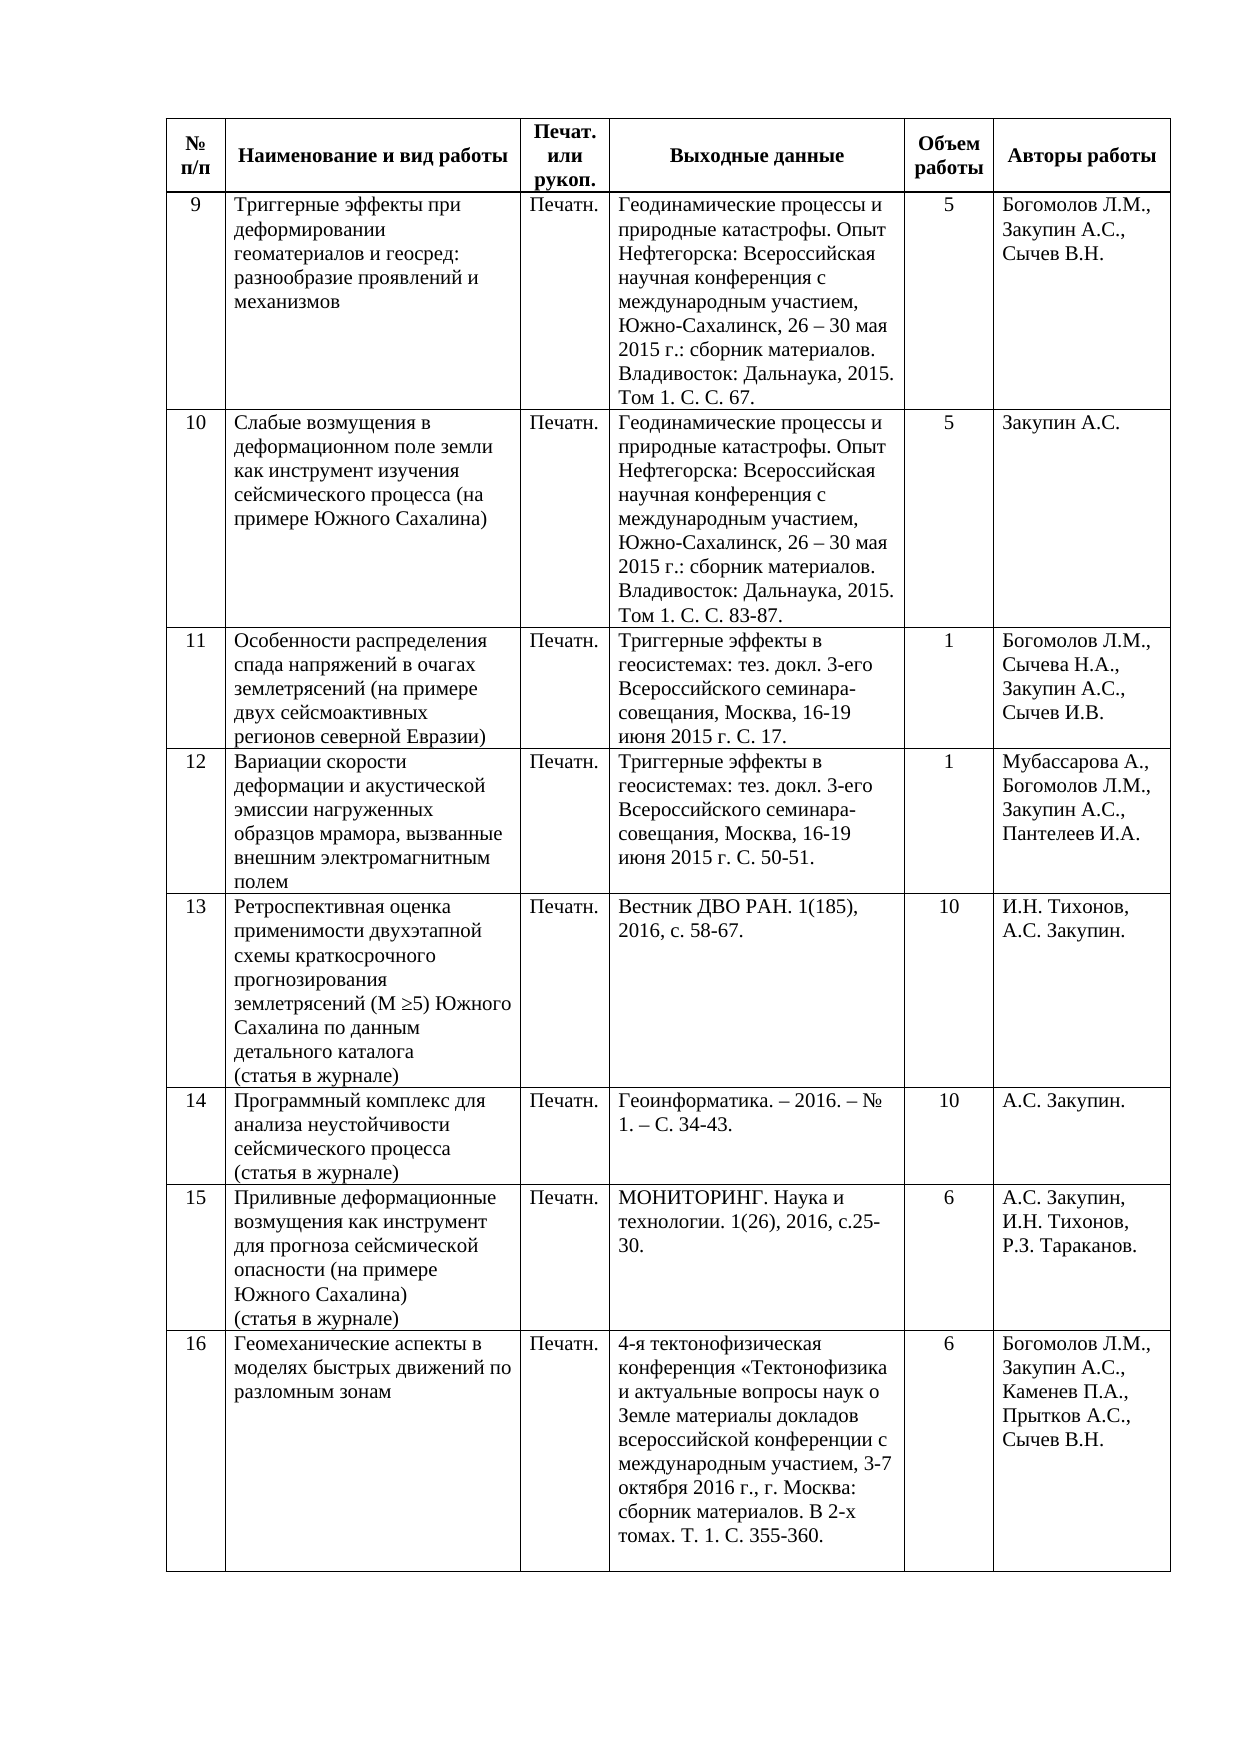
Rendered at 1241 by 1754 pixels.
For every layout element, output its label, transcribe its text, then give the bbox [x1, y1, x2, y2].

table_cell 12 [167, 749, 225, 893]
table_cell Печатн. [521, 894, 609, 1087]
table_cell Богомолов Л.М., Закупин А.С., Сычев В.Н. [994, 193, 1170, 409]
table_cell Геодинамические процессы и природные катастрофы. Опыт Нефтегорска: Всероссийская научная конференция с международным участием, Южно-Сахалинск, 26 ‒ 30 мая 2015 г.: сборник материалов. Владивосток: Дальнаука, 2015. Том 1. С. С. 67. [610, 193, 904, 409]
table_cell Печатн. [521, 1331, 609, 1571]
table_cell Триггерные эффекты в геосистемах: тез. докл. 3-его Всероссийского семинара-совещания, Москва, 16-19 июня 2015 г. С. 50-51. [610, 749, 904, 893]
table_cell 11 [167, 628, 225, 748]
table_cell Печатн. [521, 749, 609, 893]
table_cell 6 [905, 1331, 993, 1571]
table_header № п/п [167, 119, 225, 191]
table_cell 6 [905, 1185, 993, 1329]
table_cell Богомолов Л.М., Закупин А.С., Каменев П.А., Прытков А.С., Сычев В.Н. [994, 1331, 1170, 1571]
table_cell 1 [905, 628, 993, 748]
table_header Авторы работы [994, 119, 1170, 191]
table_cell Приливные деформационные возмущения как инструмент для прогноза сейсмической опасности (на примере Южного Сахалина) (статья в журнале) [226, 1185, 520, 1329]
table_cell А.С. Закупин, И.Н. Тихонов, Р.З. Тараканов. [994, 1185, 1170, 1329]
table_cell Печатн. [521, 410, 609, 627]
table_cell Мубассарова А., Богомолов Л.М., Закупин А.С., Пантелеев И.А. [994, 749, 1170, 893]
table_cell МОНИТОРИНГ. Наука и технологии. 1(26), 2016, с.25-30. [610, 1185, 904, 1329]
table_cell 15 [167, 1185, 225, 1329]
table_cell Геодинамические процессы и природные катастрофы. Опыт Нефтегорска: Всероссийская научная конференция с международным участием, Южно-Сахалинск, 26 ‒ 30 мая 2015 г.: сборник материалов. Владивосток: Дальнаука, 2015. Том 1. С. С. 83-87. [610, 410, 904, 627]
table_cell Печатн. [521, 1088, 609, 1184]
table_cell И.Н. Тихонов, А.С. Закупин. [994, 894, 1170, 1087]
table_cell 5 [905, 410, 993, 627]
table_cell Печатн. [521, 193, 609, 409]
table_cell 16 [167, 1331, 225, 1571]
table_header Объем работы [905, 119, 993, 191]
table_cell Богомолов Л.М., Сычева Н.А., Закупин А.С., Сычев И.В. [994, 628, 1170, 748]
table_cell 10 [167, 410, 225, 627]
table_cell А.С. Закупин. [994, 1088, 1170, 1184]
table_cell Вестник ДВО РАН. 1(185), 2016, с. 58-67. [610, 894, 904, 1087]
table_cell Триггерные эффекты при деформировании геоматериалов и геосред: разнообразие проявлений и механизмов [226, 193, 520, 409]
table_header Наименование и вид работы [226, 119, 520, 191]
table_cell 9 [167, 193, 225, 409]
table_cell Геомеханические аспекты в моделях быстрых движений по разломным зонам [226, 1331, 520, 1571]
table_cell Программный комплекс для анализа неустойчивости сейсмического процесса (статья в журнале) [226, 1088, 520, 1184]
table_cell 10 [905, 894, 993, 1087]
table_cell Ретроспективная оценка применимости двухэтапной схемы краткосрочного прогнозирования землетрясений (М ≥5) Южного Сахалина по данным детального каталога (статья в журнале) [226, 894, 520, 1087]
table_cell Печатн. [521, 1185, 609, 1329]
table_cell 1 [905, 749, 993, 893]
table_cell 5 [905, 193, 993, 409]
table_header Печат. или рукоп. [521, 119, 609, 191]
table_cell 13 [167, 894, 225, 1087]
table_cell Геоинформатика. – 2016. – № 1. – С. 34-43. [610, 1088, 904, 1184]
table_cell Закупин А.С. [994, 410, 1170, 627]
table_cell Триггерные эффекты в геосистемах: тез. докл. 3-его Всероссийского семинара-совещания, Москва, 16-19 июня 2015 г. С. 17. [610, 628, 904, 748]
table_cell Слабые возмущения в деформационном поле земли как инструмент изучения сейсмического процесса (на примере Южного Сахалина) [226, 410, 520, 627]
table_header Выходные данные [610, 119, 904, 191]
table_cell Печатн. [521, 628, 609, 748]
table_cell Особенности распределения спада напряжений в очагах землетрясений (на примере двух сейсмоактивных регионов северной Евразии) [226, 628, 520, 748]
table_cell 4-я тектонофизическая конференция «Тектонофизика и актуальные вопросы наук о Земле материалы докладов всероссийской конференции с международным участием, 3-7 октября 2016 г., г. Москва: сборник материалов. В 2-х томах. Т. 1. С. 355-360. [610, 1331, 904, 1571]
table_cell Вариации скорости деформации и акустической эмиссии нагруженных образцов мрамора, вызванные внешним электромагнитным полем [226, 749, 520, 893]
table_cell 10 [905, 1088, 993, 1184]
table_cell 14 [167, 1088, 225, 1184]
